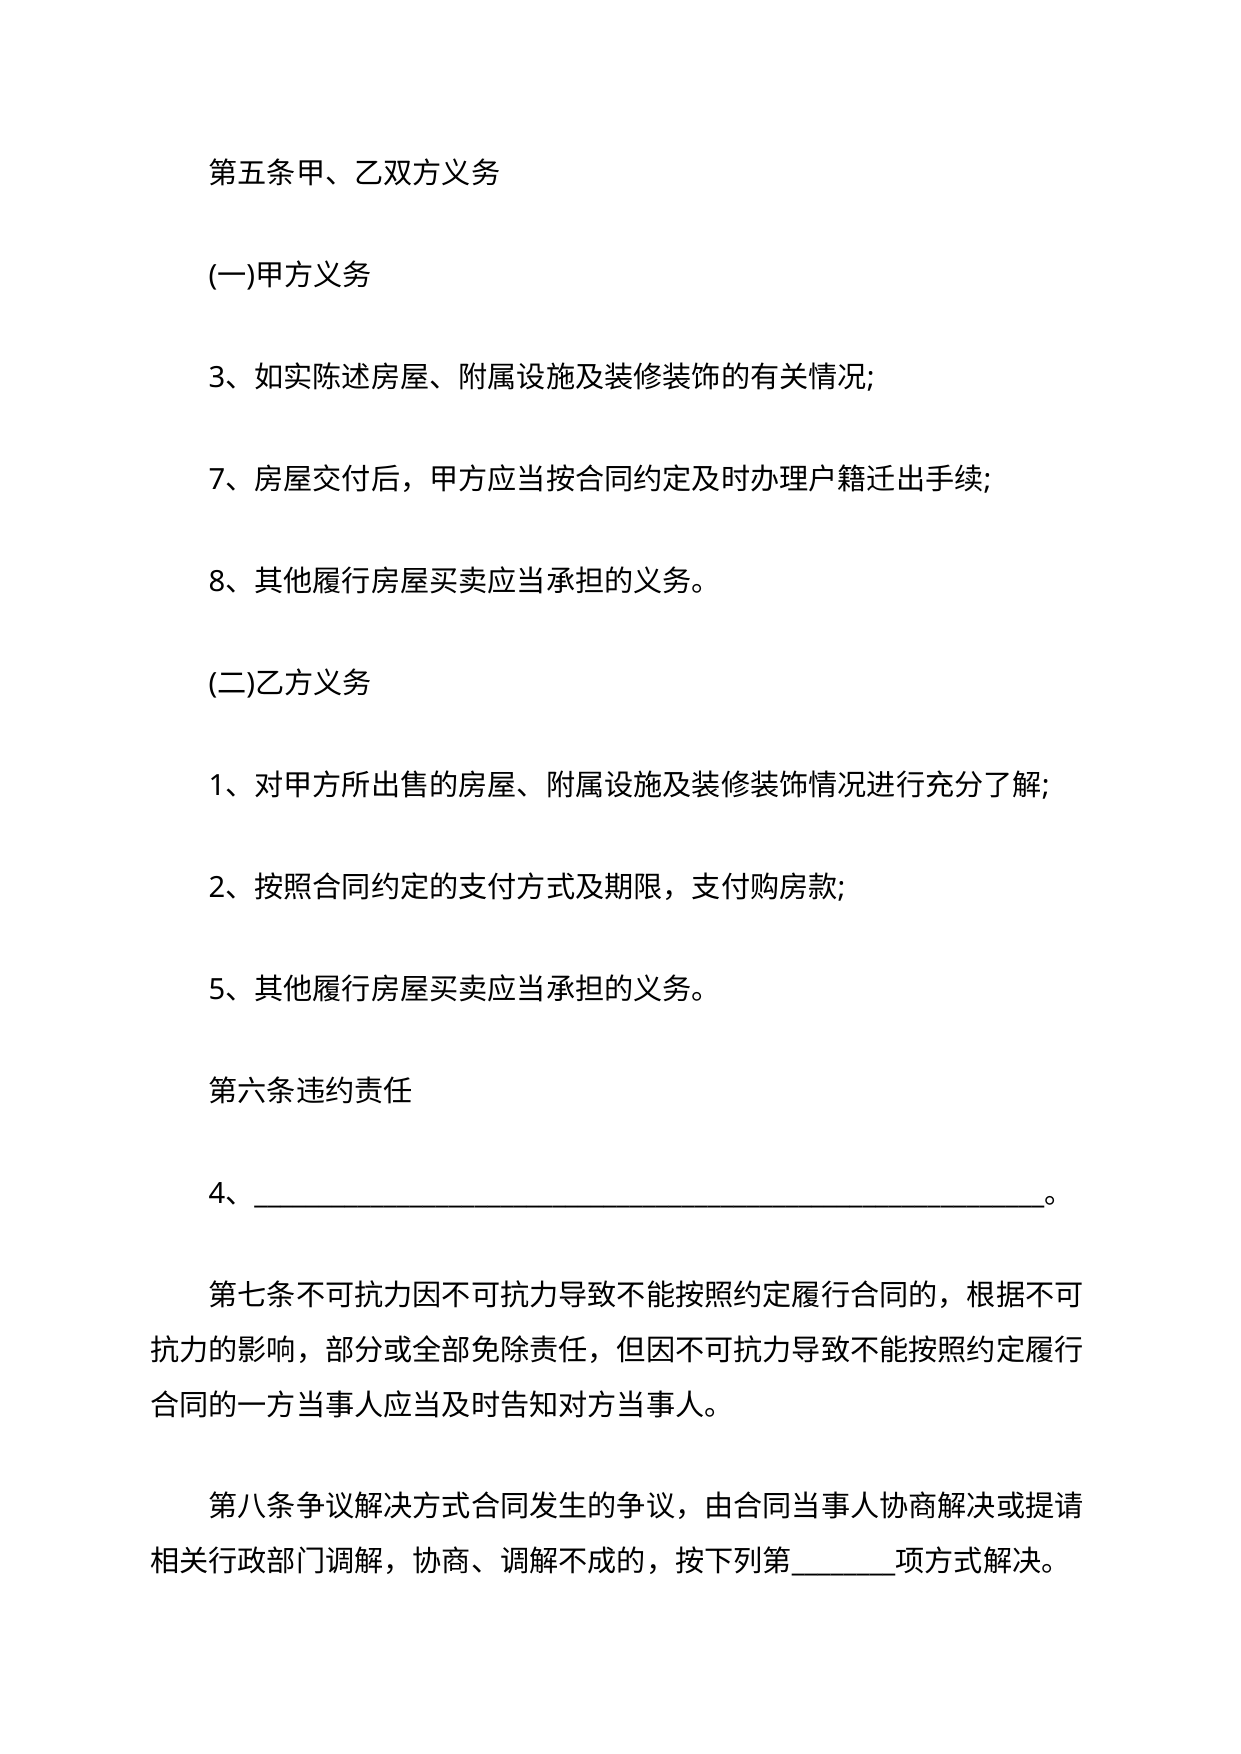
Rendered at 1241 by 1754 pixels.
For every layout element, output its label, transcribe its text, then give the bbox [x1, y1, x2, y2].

text 8、其他履行房屋买卖应当承担的义务。 [150, 558, 1090, 600]
text 第五条甲、乙双方义务 [150, 150, 1090, 192]
text 7、房屋交付后，甲方应当按合同约定及时办理户籍迁出手续; [150, 456, 1090, 498]
text 第六条违约责任 [150, 1068, 1090, 1110]
text 第八条争议解决方式合同发生的争议，由合同当事人协商解决或提请相关行政部门调解，协商、调解不成的，按下列第________项方式解决。 [150, 1483, 1090, 1580]
text 3、如实陈述房屋、附属设施及装修装饰的有关情况; [150, 354, 1090, 396]
text 2、按照合同约定的支付方式及期限，支付购房款; [150, 864, 1090, 906]
text 5、其他履行房屋买卖应当承担的义务。 [150, 966, 1090, 1008]
text 第七条不可抗力因不可抗力导致不能按照约定履行合同的，根据不可抗力的影响，部分或全部免除责任，但因不可抗力导致不能按照约定履行合同的一方当事人应当及时告知对方当事人。 [150, 1271, 1090, 1423]
text (二)乙方义务 [150, 660, 1090, 702]
text 1、对甲方所出售的房屋、附属设施及装修装饰情况进行充分了解; [150, 762, 1090, 804]
text (一)甲方义务 [150, 252, 1090, 294]
text 4、_____________________________________________________________。 [150, 1169, 1090, 1212]
